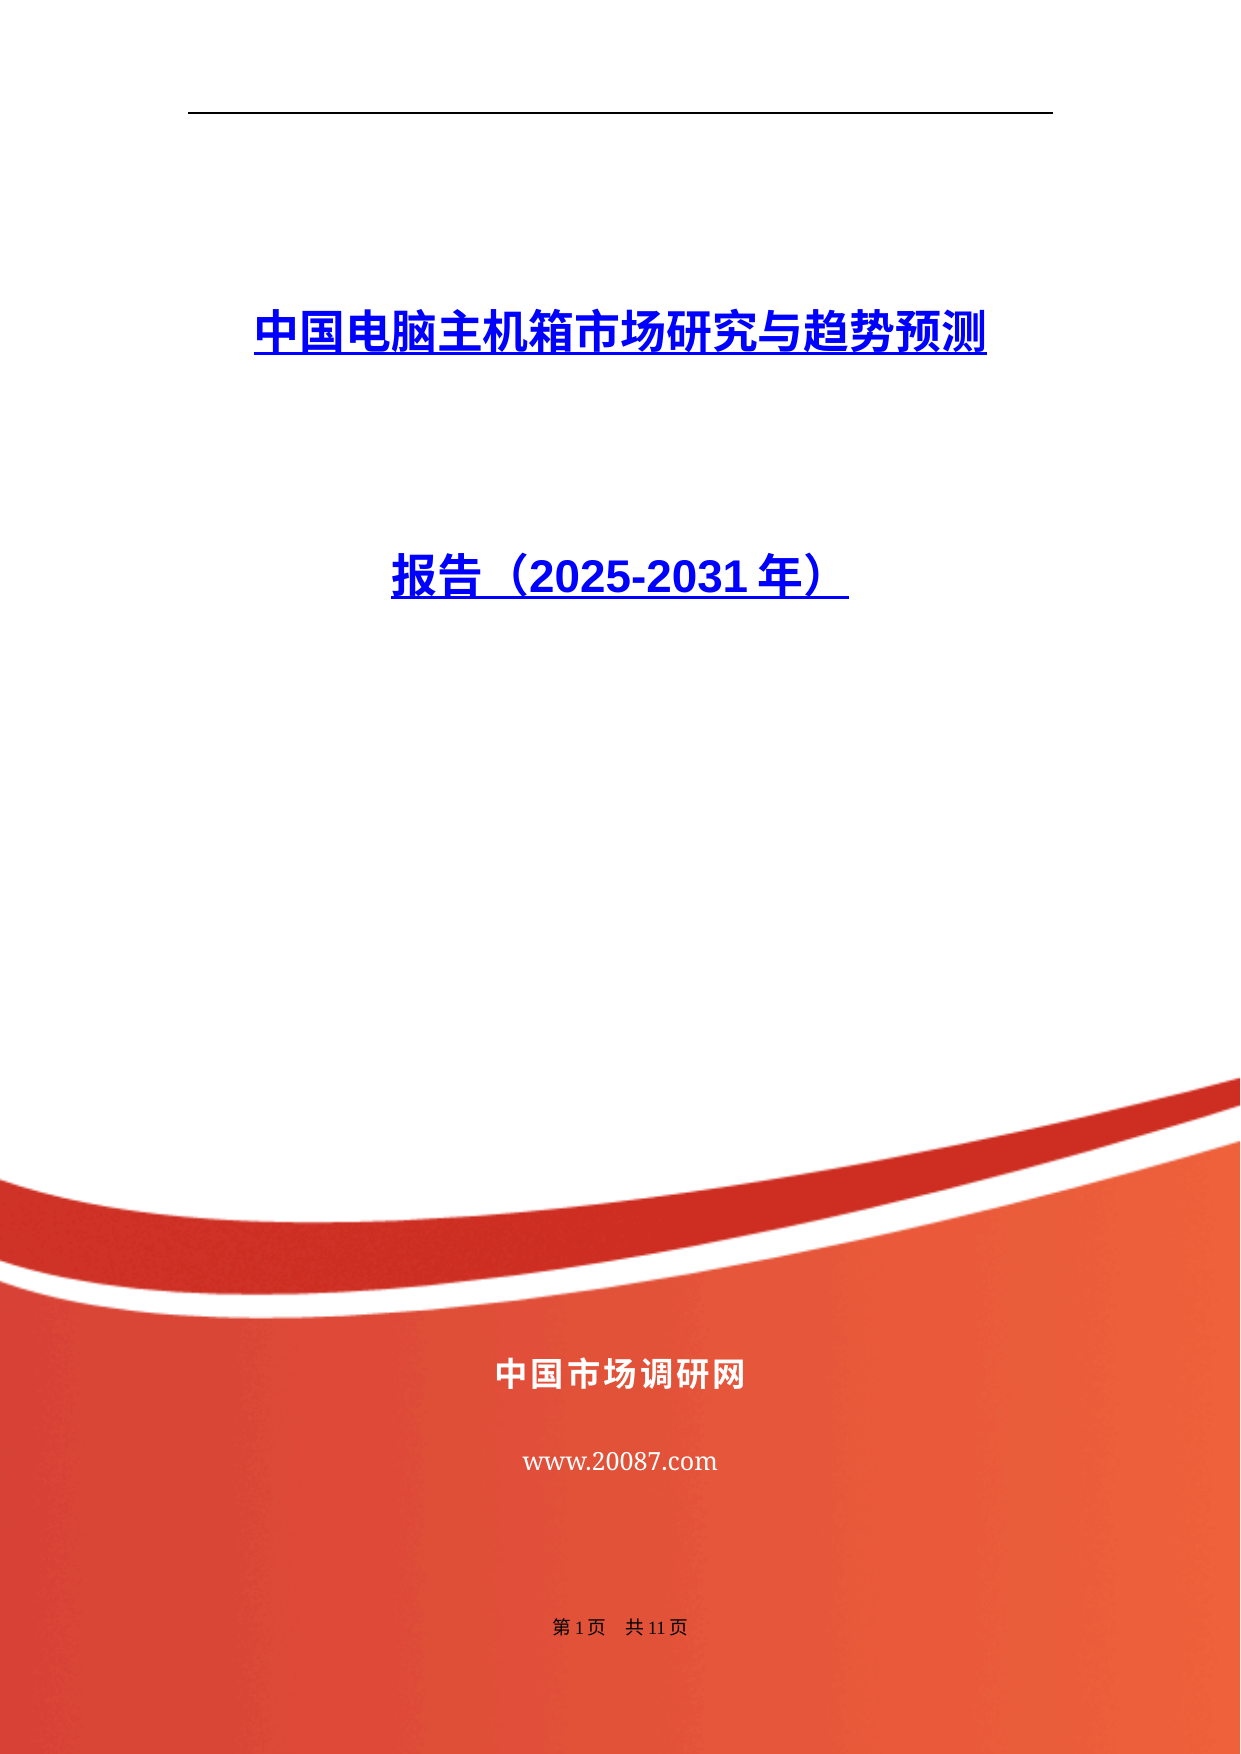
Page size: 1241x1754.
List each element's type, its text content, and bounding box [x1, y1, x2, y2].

table_header 中国电脑主机箱市场研究与趋势预测报告（2025-2031年） [188, 207, 1053, 773]
text www.20087.com [187, 1428, 1053, 1493]
picture [0, 1006, 1241, 1754]
subtitle 中国市场调研网 [187, 1339, 1053, 1404]
